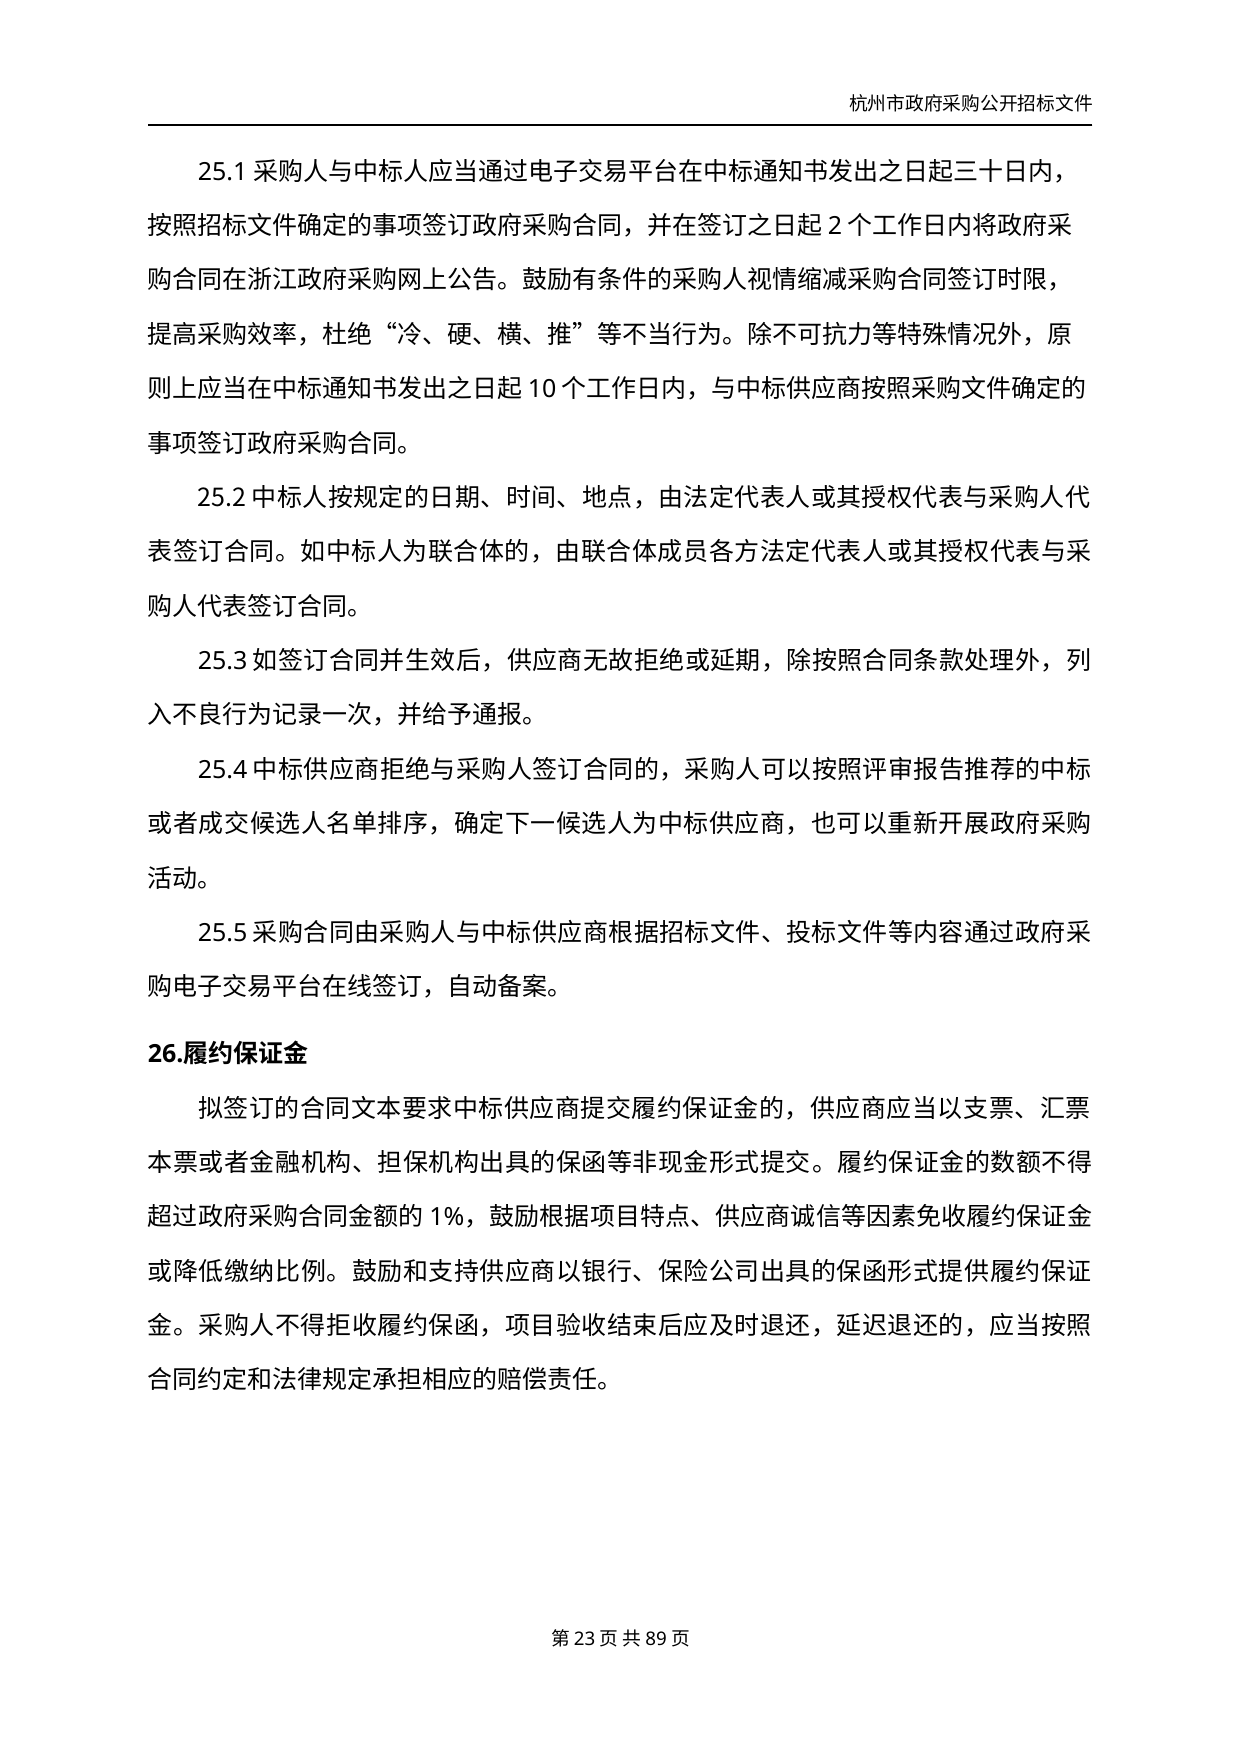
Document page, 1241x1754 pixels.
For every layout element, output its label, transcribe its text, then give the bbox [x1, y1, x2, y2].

text 25.4中标供应商拒绝与采购人签订合同的，采购人可以按照评审报告推荐的中标或者成交候选人名单排序，确定下一候选人为中标供应商，也可以重新开展政府采购活动。 [148, 749, 1092, 894]
text 26.履约保证金 [148, 1034, 1092, 1070]
text 25.2中标人按规定的日期、时间、地点，由法定代表人或其授权代表与采购人代表签订合同。如中标人为联合体的，由联合体成员各方法定代表人或其授权代表与采购人代表签订合同。 [148, 477, 1092, 622]
text 25.1 采购人与中标人应当通过电子交易平台在中标通知书发出之日起三十日内，按照招标文件确定的事项签订政府采购合同，并在签订之日起2个工作日内将政府采购合同在浙江政府采购网上公告。鼓励有条件的采购人视情缩减采购合同签订时限，提高采购效率，杜绝“冷、硬、横、推”等不当行为。除不可抗力等特殊情况外，原则上应当在中标通知书发出之日起10个工作日内，与中标供应商按照采购文件确定的事项签订政府采购合同。 [148, 151, 1092, 459]
text 拟签订的合同文本要求中标供应商提交履约保证金的，供应商应当以支票、汇票、本票或者金融机构、担保机构出具的保函等非现金形式提交。履约保证金的数额不得超过政府采购合同金额的1%，鼓励根据项目特点、供应商诚信等因素免收履约保证金或降低缴纳比例。鼓励和支持供应商以银行、保险公司出具的保函形式提供履约保证金。采购人不得拒收履约保函，项目验收结束后应及时退还，延迟退还的，应当按照合同约定和法律规定承担相应的赔偿责任。 [148, 1088, 1092, 1396]
text 25.3如签订合同并生效后，供应商无故拒绝或延期，除按照合同条款处理外，列入不良行为记录一次，并给予通报。 [148, 641, 1092, 731]
text 25.5采购合同由采购人与中标供应商根据招标文件、投标文件等内容通过政府采购电子交易平台在线签订，自动备案。 [148, 912, 1092, 1003]
